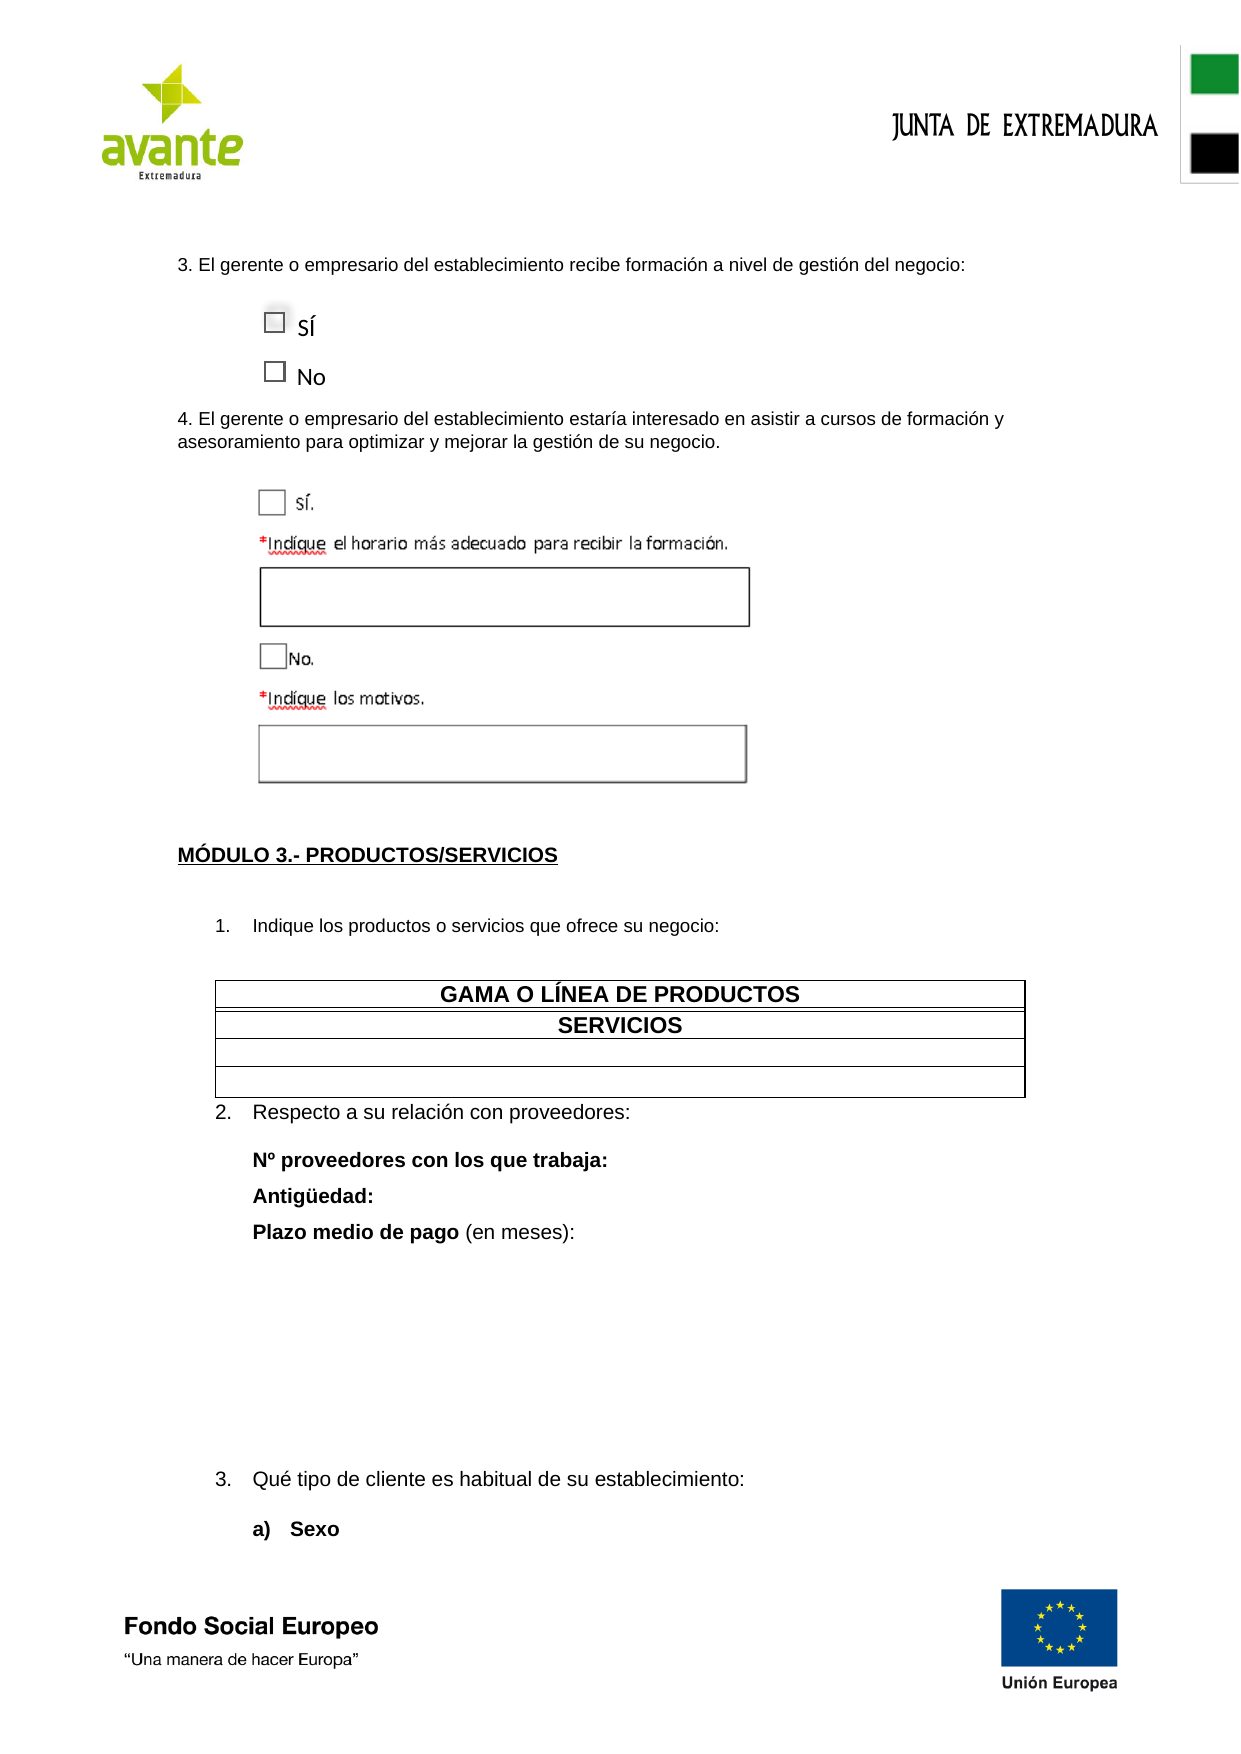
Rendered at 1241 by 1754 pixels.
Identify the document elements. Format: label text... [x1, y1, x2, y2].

picture [878, 95, 1172, 152]
picture [1179, 45, 1239, 185]
picture [116, 1606, 386, 1676]
picture [995, 1583, 1123, 1697]
list Antigüedad: [252, 1184, 1063, 1208]
table_header SERVICIOS [216, 1012, 1024, 1038]
list Indique los productos o servicios que ofrece su negocio: [215, 915, 1063, 936]
table_cell [216, 1039, 1024, 1097]
table_header GAMA O LÍNEA DE PRODUCTOS [216, 981, 1024, 1007]
list Respecto a su relación con proveedores: [215, 1031, 1063, 1124]
text MÓDULO 3.- PRODUCTOS/SERVICIOS [177, 843, 1063, 867]
list Nº proveedores con los que trabaja: [252, 1148, 1063, 1172]
text 3. El gerente o empresario del establecimiento recibe formación a nivel de gestión del negocio: [177, 254, 1063, 275]
list Plazo medio de pago (en meses): [252, 1220, 1063, 1244]
picture [92, 54, 251, 190]
text 4. El gerente o empresario del establecimiento estaría interesado en asistir a cursos de formación y asesoramiento para optimizar y mejorar la gestión de su negocio. [177, 407, 1063, 452]
list Qué tipo de cliente es habitual de su establecimiento: [215, 1467, 1063, 1491]
list Sexo [252, 1517, 1063, 1541]
picture [246, 483, 757, 793]
